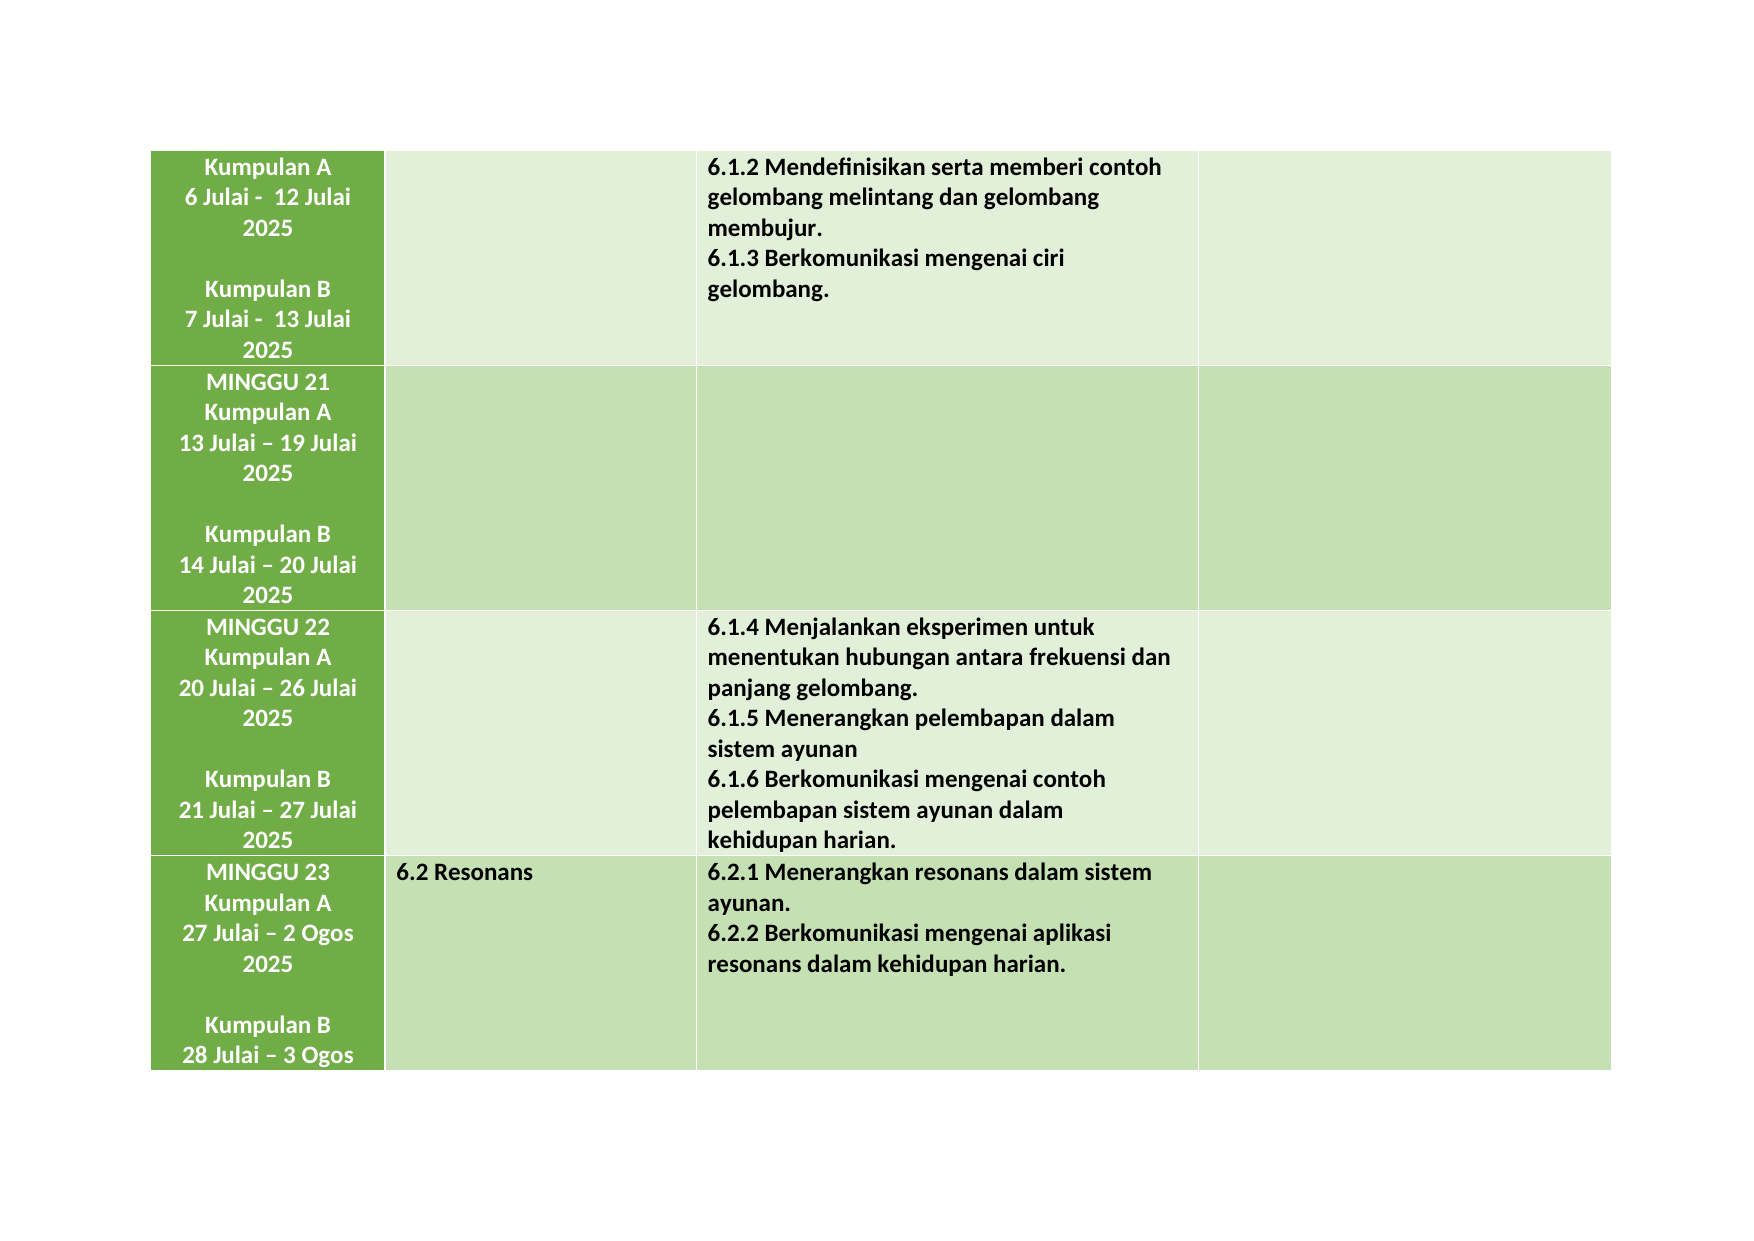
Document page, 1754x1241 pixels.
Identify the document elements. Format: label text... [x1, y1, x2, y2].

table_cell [151, 856, 384, 1070]
table_cell [386, 611, 696, 855]
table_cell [697, 856, 1198, 1070]
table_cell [151, 151, 384, 365]
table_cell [386, 151, 696, 365]
table_cell [1199, 611, 1611, 855]
table_cell 6.1.4 Menjalankan eksperimen untuk menentukan hubungan antara frekuensi dan panjang gelombang. 6.1.5 Menerangkan pelembapan dalam sistem ayunan 6.1.6 Berkomunikasi mengenai contoh pelembapan sistem ayunan dalam kehidupan harian. [697, 611, 1198, 855]
table_cell MINGGU 22 Kumpulan A 20 Julai – 26 Julai 2025 Kumpulan B 21 Julai – 27 Julai 2025 [151, 611, 384, 855]
table_cell [697, 366, 1198, 610]
table_cell [1199, 151, 1611, 365]
table_cell [1199, 856, 1611, 1070]
table_cell [386, 366, 696, 610]
table_cell MINGGU 21 Kumpulan A 13 Julai – 19 Julai 2025 Kumpulan B 14 Julai – 20 Julai 2025 [151, 366, 384, 610]
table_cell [697, 151, 1198, 365]
table_cell 6.2 Resonans [386, 856, 696, 1070]
table_cell [1199, 366, 1611, 610]
